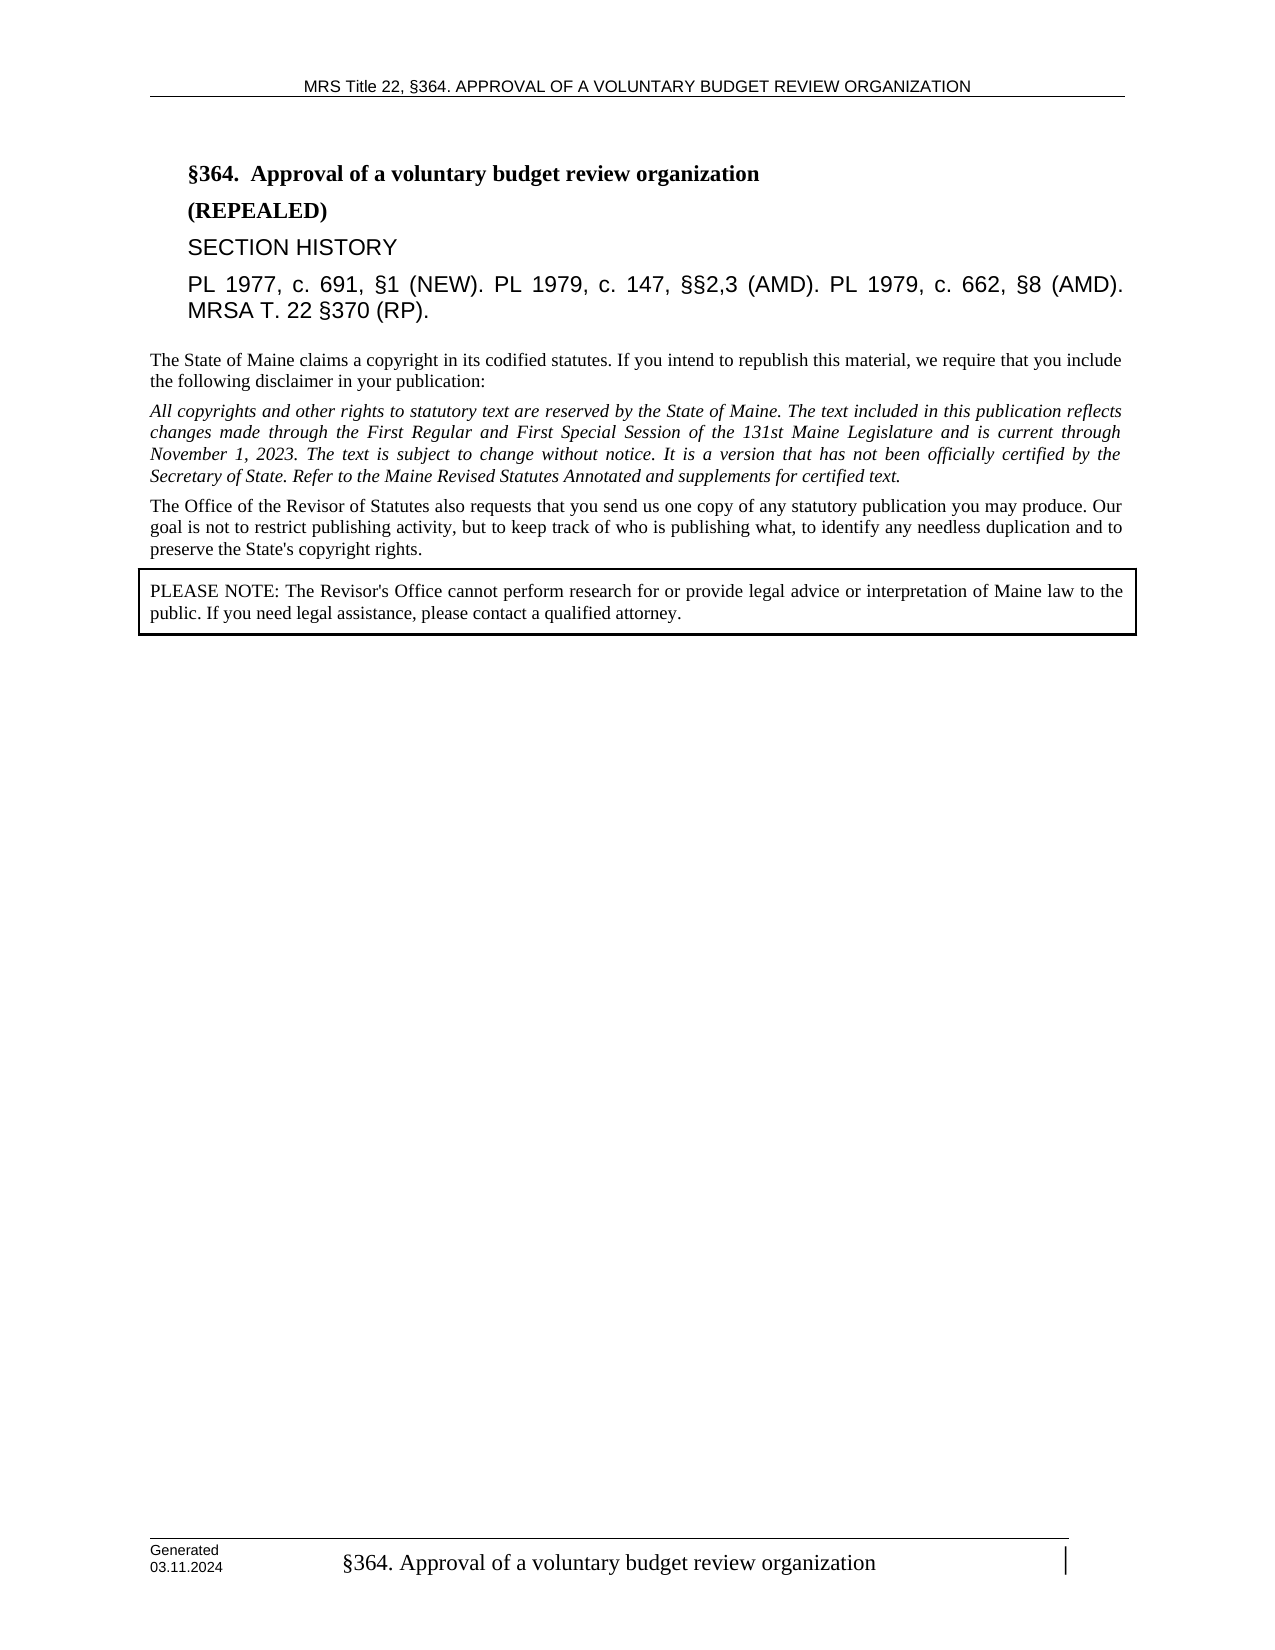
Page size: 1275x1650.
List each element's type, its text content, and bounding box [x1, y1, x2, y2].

text The Office of the Revisor of Statutes also requests that you send us one copy of any statutory publication you may produce. Our goal is not to restrict publishing activity, but to keep track of who is publishing what, to identify any needless duplication and to preserve the State's copyright rights. [150, 494, 1125, 559]
text The State of Maine claims a copyright in its codified statutes. If you intend to republish this material, we require that you include the following disclaimer in your publication: [150, 348, 1125, 392]
text §364. Approval of a voluntary budget review organization [187, 160, 1125, 187]
text SECTION HISTORY [187, 234, 1125, 260]
text (REPEALED) [187, 197, 1125, 223]
text PL 1977, c. 691, §1 (NEW). PL 1979, c. 147, §§2,3 (AMD). PL 1979, c. 662, §8 (AMD). MRSA T. 22 §370 (RP). [187, 271, 1125, 323]
text PLEASE NOTE: The Revisor's Office cannot perform research for or provide legal advice or interpretation of Maine law to the public. If you need legal assistance, please contact a qualified attorney. [140, 570, 1135, 633]
text All copyrights and other rights to statutory text are reserved by the State of Maine. The text included in this publication reflects changes made through the First Regular and First Special Session of the 131st Maine Legislature and is current through November 1, 2023 . The text is subject to change without notice. It is a version that has not been officially certified by the Secretary of State. Refer to the Maine Revised Statutes Annotated and supplements for certified text. [150, 400, 1125, 486]
